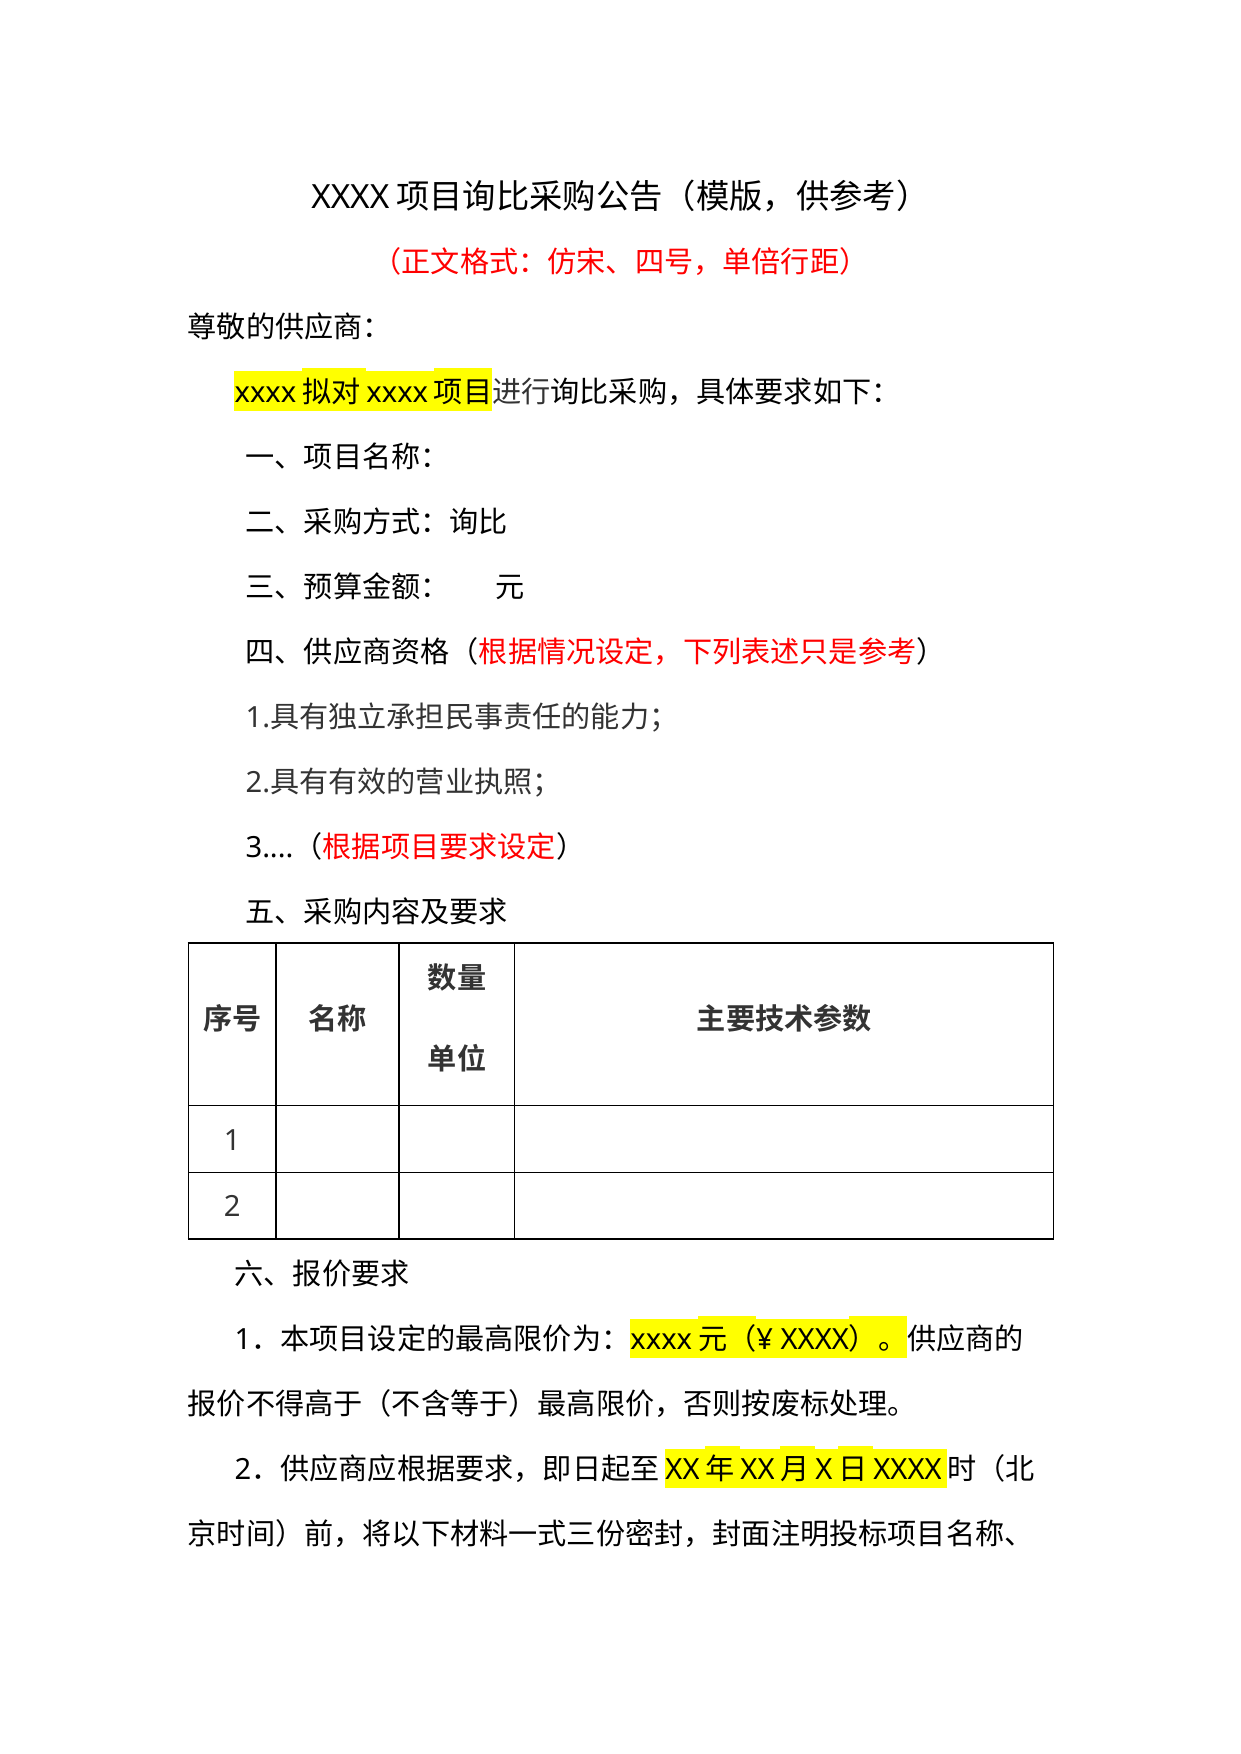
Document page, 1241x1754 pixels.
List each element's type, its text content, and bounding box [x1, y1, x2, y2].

table_header 数量 单位 [400, 944, 514, 1105]
text 六、报价要求 [187, 1239, 1053, 1304]
text 2.具有有效的营业执照； [187, 747, 1053, 812]
text 二、采购方式：询比 [187, 487, 1053, 552]
table_cell 2 [189, 1173, 275, 1238]
table_cell [277, 1173, 398, 1238]
table_header 名称 [277, 944, 398, 1105]
table_cell [515, 1173, 1053, 1238]
text 1.具有独立承担民事责任的能力； [187, 682, 1053, 747]
table_header 主要技术参数 [515, 944, 1053, 1105]
text （正文格式：仿宋、四号，单倍行距） [187, 227, 1053, 292]
text 一、项目名称： [187, 422, 1053, 487]
text 五、采购内容及要求 [187, 877, 1053, 942]
text 尊敬的供应商： [187, 292, 1053, 357]
text 3....（根据项目要求设定） [187, 812, 1053, 877]
text XXXX项目询比采购公告（模版，供参考） [187, 162, 1053, 227]
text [187, 1434, 1053, 1564]
text 1．本项目设定的最高限价为：xxxx元（¥ XXXX）。供应商的报价不得高于（不含等于）最高限价，否则按废标处理。 [187, 1304, 1053, 1434]
table_cell [400, 1173, 514, 1238]
table_cell [277, 1106, 398, 1171]
text 四、供应商资格（根据情况设定，下列表述只是参考） [187, 617, 1053, 682]
text 三、预算金额： 元 [187, 552, 1053, 617]
table_cell [400, 1106, 514, 1171]
text xxxx拟对xxxx项目进行询比采购，具体要求如下： [187, 357, 1053, 422]
table_cell [515, 1106, 1053, 1171]
table_cell 1 [189, 1106, 275, 1171]
table_header 序号 [189, 944, 275, 1105]
